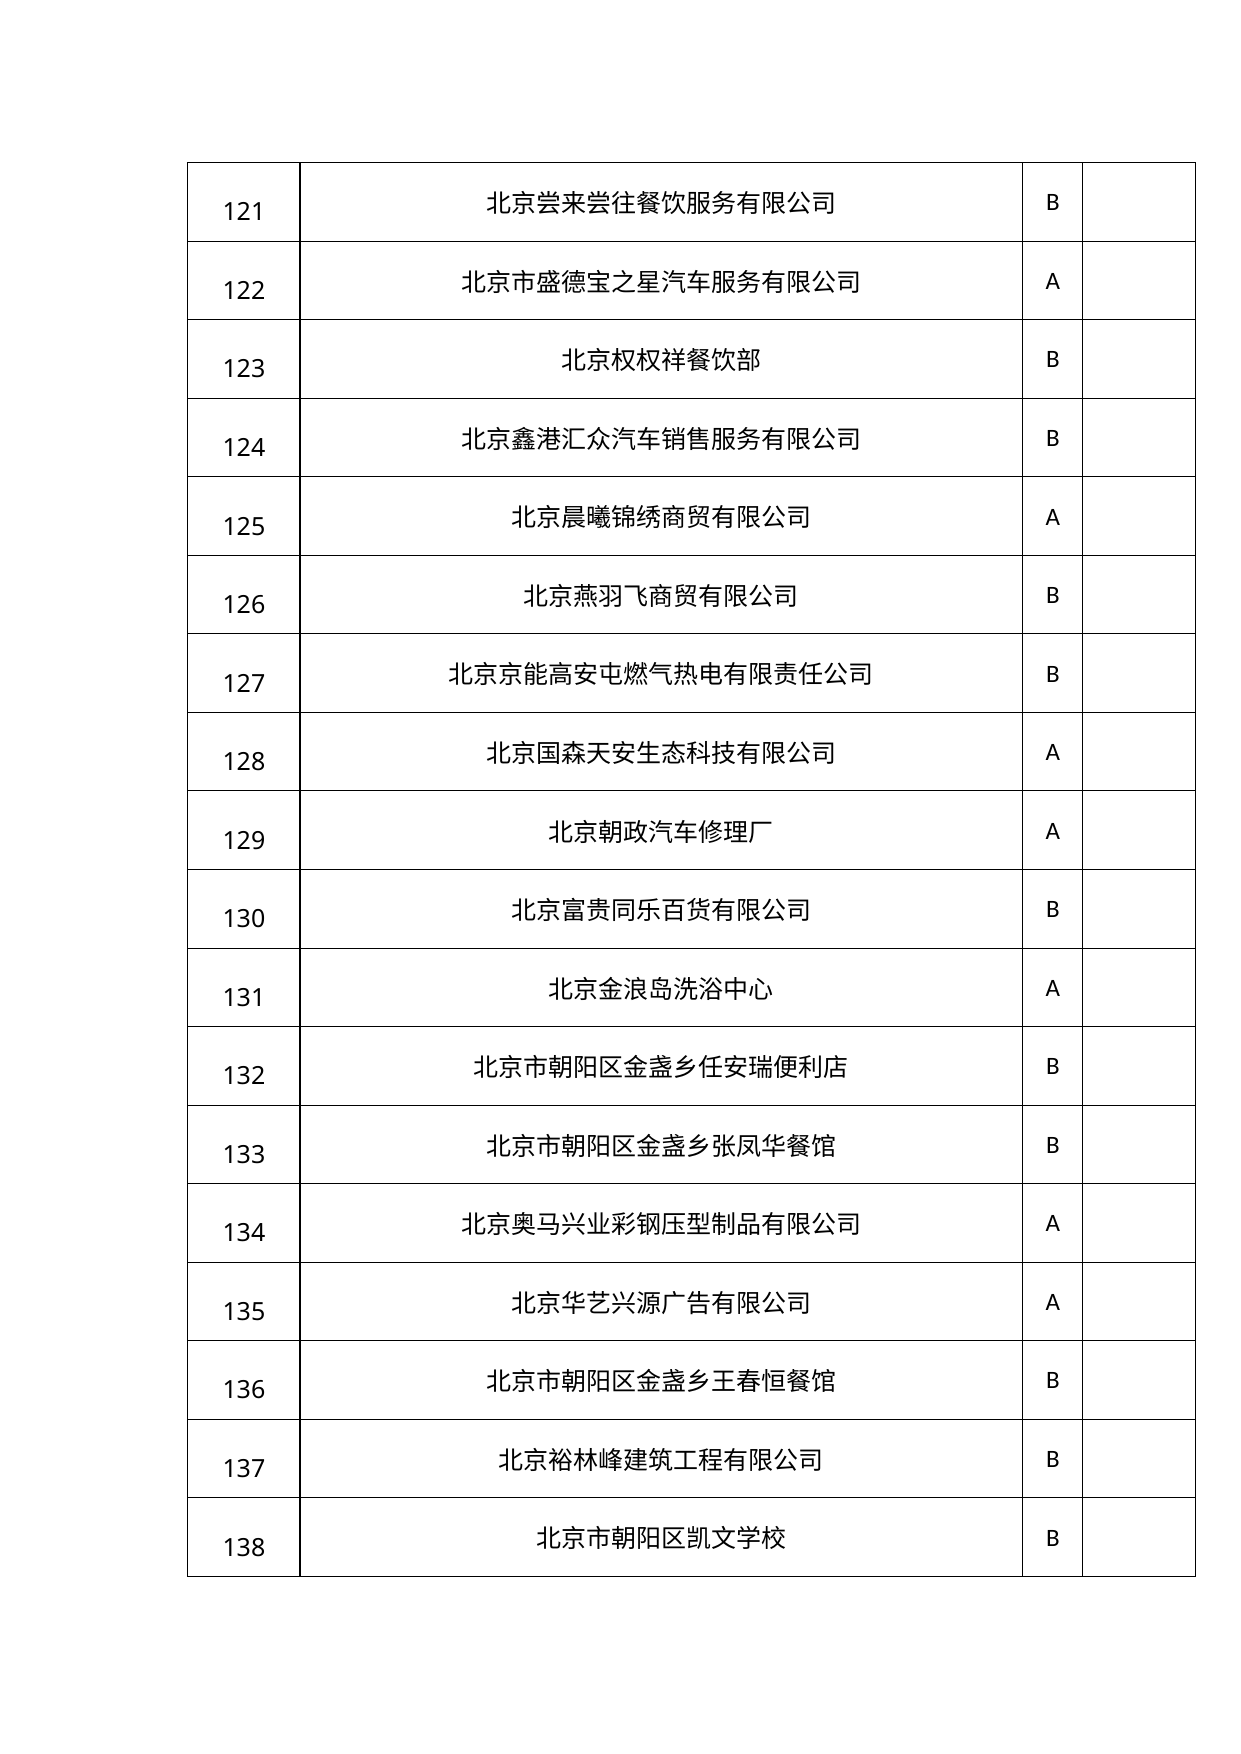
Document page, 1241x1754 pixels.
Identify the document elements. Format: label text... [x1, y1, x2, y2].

table_cell 北京鑫港汇众汽车销售服务有限公司 [301, 399, 1022, 476]
table_cell A [1023, 713, 1082, 790]
table_cell [1083, 242, 1195, 319]
table_cell 北京市盛德宝之星汽车服务有限公司 [301, 242, 1022, 319]
table_cell 134 [188, 1184, 299, 1262]
table_cell 128 [188, 713, 299, 790]
table_cell 127 [188, 634, 299, 712]
table_cell [1083, 791, 1195, 869]
table_cell 北京市朝阳区金盏乡张凤华餐馆 [301, 1106, 1022, 1183]
table_cell A [1023, 791, 1082, 869]
table_cell 125 [188, 477, 299, 555]
table_cell 北京朝政汽车修理厂 [301, 791, 1022, 869]
table_cell 129 [188, 791, 299, 869]
table_cell 北京国森天安生态科技有限公司 [301, 713, 1022, 790]
table_cell 北京奥马兴业彩钢压型制品有限公司 [301, 1184, 1022, 1262]
table_cell B [1023, 1420, 1082, 1497]
table_cell 北京华艺兴源广告有限公司 [301, 1263, 1022, 1340]
table_cell 124 [188, 399, 299, 476]
table_cell 北京市朝阳区金盏乡任安瑞便利店 [301, 1027, 1022, 1104]
table_cell 北京京能高安屯燃气热电有限责任公司 [301, 634, 1022, 712]
table_cell 北京燕羽飞商贸有限公司 [301, 556, 1022, 633]
table_cell [1083, 949, 1195, 1026]
table_cell 北京尝来尝往餐饮服务有限公司 [301, 163, 1022, 241]
table_cell 138 [188, 1498, 299, 1576]
table_cell [1083, 870, 1195, 947]
table_cell [1083, 1106, 1195, 1183]
table_cell [1083, 1341, 1195, 1419]
table_cell 131 [188, 949, 299, 1026]
table_cell B [1023, 320, 1082, 398]
table_cell A [1023, 949, 1082, 1026]
table_cell 北京富贵同乐百货有限公司 [301, 870, 1022, 947]
table_cell 北京市朝阳区凯文学校 [301, 1498, 1022, 1576]
table_cell A [1023, 477, 1082, 555]
table_cell [1083, 477, 1195, 555]
table_cell B [1023, 1341, 1082, 1419]
table_cell 135 [188, 1263, 299, 1340]
table_cell B [1023, 870, 1082, 947]
table_cell B [1023, 1027, 1082, 1104]
table_cell B [1023, 634, 1082, 712]
table_cell B [1023, 1498, 1082, 1576]
table_cell [1083, 1263, 1195, 1340]
table_cell 137 [188, 1420, 299, 1497]
table_cell 136 [188, 1341, 299, 1419]
table_cell 121 [188, 163, 299, 241]
table_cell B [1023, 556, 1082, 633]
table_cell [1083, 399, 1195, 476]
table_cell 132 [188, 1027, 299, 1104]
table_cell 北京裕林峰建筑工程有限公司 [301, 1420, 1022, 1497]
table_cell 北京市朝阳区金盏乡王春恒餐馆 [301, 1341, 1022, 1419]
table_cell [1083, 556, 1195, 633]
table_cell B [1023, 1106, 1082, 1183]
table_cell [1083, 713, 1195, 790]
table_cell B [1023, 399, 1082, 476]
table_cell 133 [188, 1106, 299, 1183]
table_cell [1083, 163, 1195, 241]
table_cell [1083, 634, 1195, 712]
table_cell 北京晨曦锦绣商贸有限公司 [301, 477, 1022, 555]
table_cell 126 [188, 556, 299, 633]
table_cell 130 [188, 870, 299, 947]
table_cell [1083, 320, 1195, 398]
table_cell [1083, 1498, 1195, 1576]
table_cell 123 [188, 320, 299, 398]
table_cell A [1023, 1263, 1082, 1340]
table_cell A [1023, 1184, 1082, 1262]
table_cell B [1023, 163, 1082, 241]
table_cell 北京权权祥餐饮部 [301, 320, 1022, 398]
table_cell 122 [188, 242, 299, 319]
table_cell [1083, 1184, 1195, 1262]
table_cell [1083, 1027, 1195, 1104]
table_cell [1083, 1420, 1195, 1497]
table_cell A [1023, 242, 1082, 319]
table_cell 北京金浪岛洗浴中心 [301, 949, 1022, 1026]
